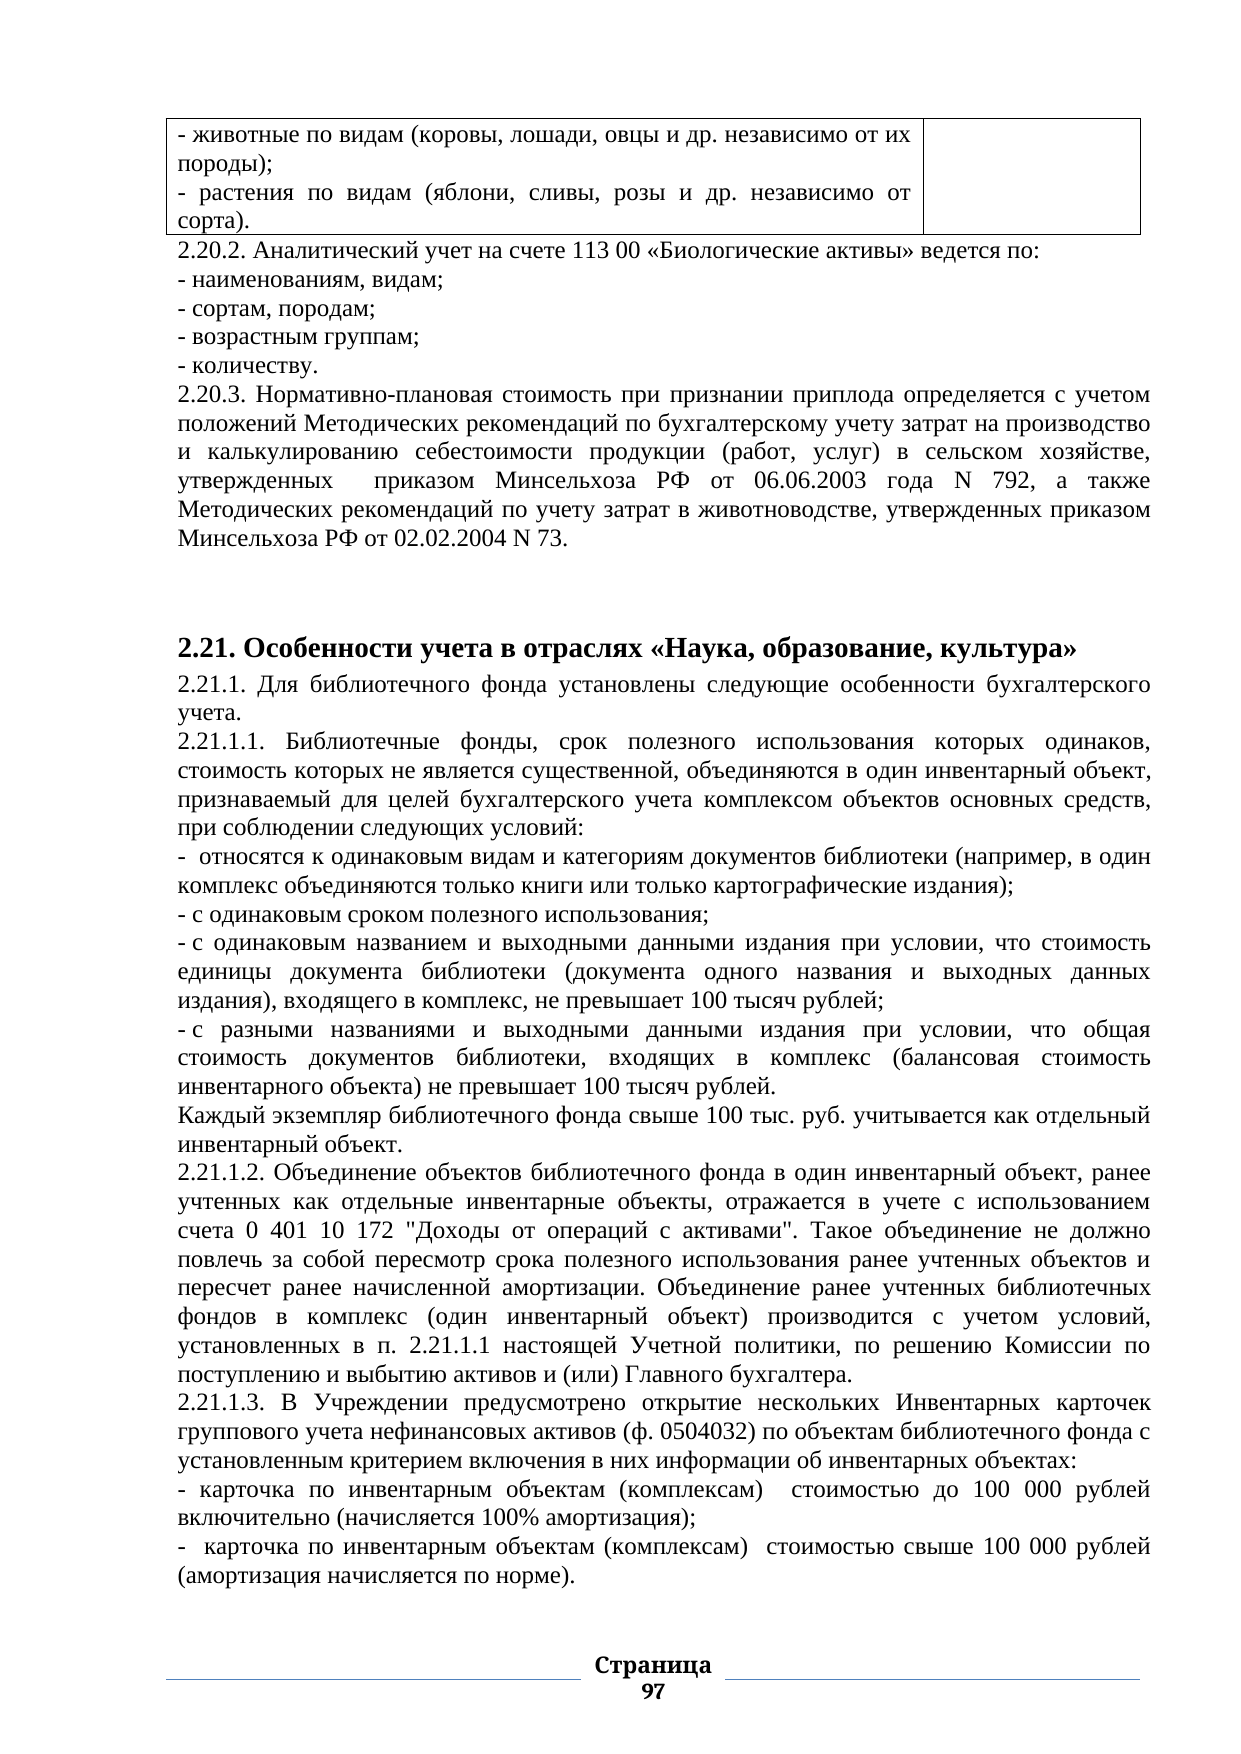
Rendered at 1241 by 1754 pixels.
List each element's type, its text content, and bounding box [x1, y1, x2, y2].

text - карточка по инвентарным объектам (комплексам) стоимостью свыше 100 000 рублей (амортизация начисляется по норме). [177, 1531, 1152, 1589]
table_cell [924, 119, 1140, 234]
text - с одинаковым названием и выходными данными издания при условии, что стоимость единицы документа библиотеки (документа одного названия и выходных данных издания), входящего в комплекс, не превышает 100 тысяч рублей; [177, 927, 1152, 1014]
text - относятся к одинаковым видам и категориям документов библиотеки (например, в один комплекс объединяются только книги или только картографические издания); [177, 841, 1152, 899]
text 2.21.1. Для библиотечного фонда установлены следующие особенности бухгалтерского учета. [177, 669, 1152, 726]
text - наименованиям, видам; [177, 264, 1152, 293]
text - сортам, породам; [177, 293, 1152, 321]
text Каждый экземпляр библиотечного фонда свыше 100 тыс. руб. учитывается как отдельный инвентарный объект. [177, 1100, 1152, 1157]
text 2.21.1.3. В Учреждении предусмотрено открытие нескольких Инвентарных карточек группового учета нефинансовых активов (ф. 0504032) по объектам библиотечного фонда с установленным критерием включения в них информации об инвентарных объектах: [177, 1387, 1152, 1474]
text 2.20.2. Аналитический учет на счете 113 00 «Биологические активы» ведется по: [177, 235, 1152, 264]
text - возрастным группам; [177, 321, 1152, 350]
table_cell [167, 119, 923, 234]
text - с одинаковым сроком полезного использования; [177, 899, 1152, 927]
text 2.21.1.1. Библиотечные фонды, срок полезного использования которых одинаков, стоимость которых не является существенной, объединяются в один инвентарный объект, признаваемый для целей бухгалтерского учета комплексом объектов основных средств, при соблюдении следующих условий: [177, 726, 1152, 841]
text - карточка по инвентарным объектам (комплексам) стоимостью до 100 000 рублей включительно (начисляется 100% амортизация); [177, 1474, 1152, 1531]
text 2.21.1.2. Объединение объектов библиотечного фонда в один инвентарный объект, ранее учтенных как отдельные инвентарные объекты, отражается в учете с использованием счета 0 401 10 172 "Доходы от операций с активами". Такое объединение не должно повлечь за собой пересмотр срока полезного использования ранее учтенных объектов и пересчет ранее начисленной амортизации. Объединение ранее учтенных библиотечных фондов в комплекс (один инвентарный объект) производится с учетом условий, установленных в п. 2.21.1.1 настоящей Учетной политики, по решению Комиссии по поступлению и выбытию активов и (или) Главного бухгалтера. [177, 1157, 1152, 1387]
text - количеству. [177, 350, 1152, 379]
text 2.20.3. Нормативно-плановая стоимость при признании приплода определяется с учетом положений Методических рекомендаций по бухгалтерскому учету затрат на производство и калькулированию себестоимости продукции (работ, услуг) в сельском хозяйстве, утвержденных приказом Минсельхоза РФ от 06.06.2003 года N 792, а также Методических рекомендаций по учету затрат в животноводстве, утвержденных приказом Минсельхоза РФ от 02.02.2004 N 73. [177, 379, 1152, 551]
subtitle 2.21. Особенности учета в отраслях «Наука, образование, культура» [177, 630, 1152, 664]
text - с разными названиями и выходными данными издания при условии, что общая стоимость документов библиотеки, входящих в комплекс (балансовая стоимость инвентарного объекта) не превышает 100 тысяч рублей. [177, 1014, 1152, 1100]
